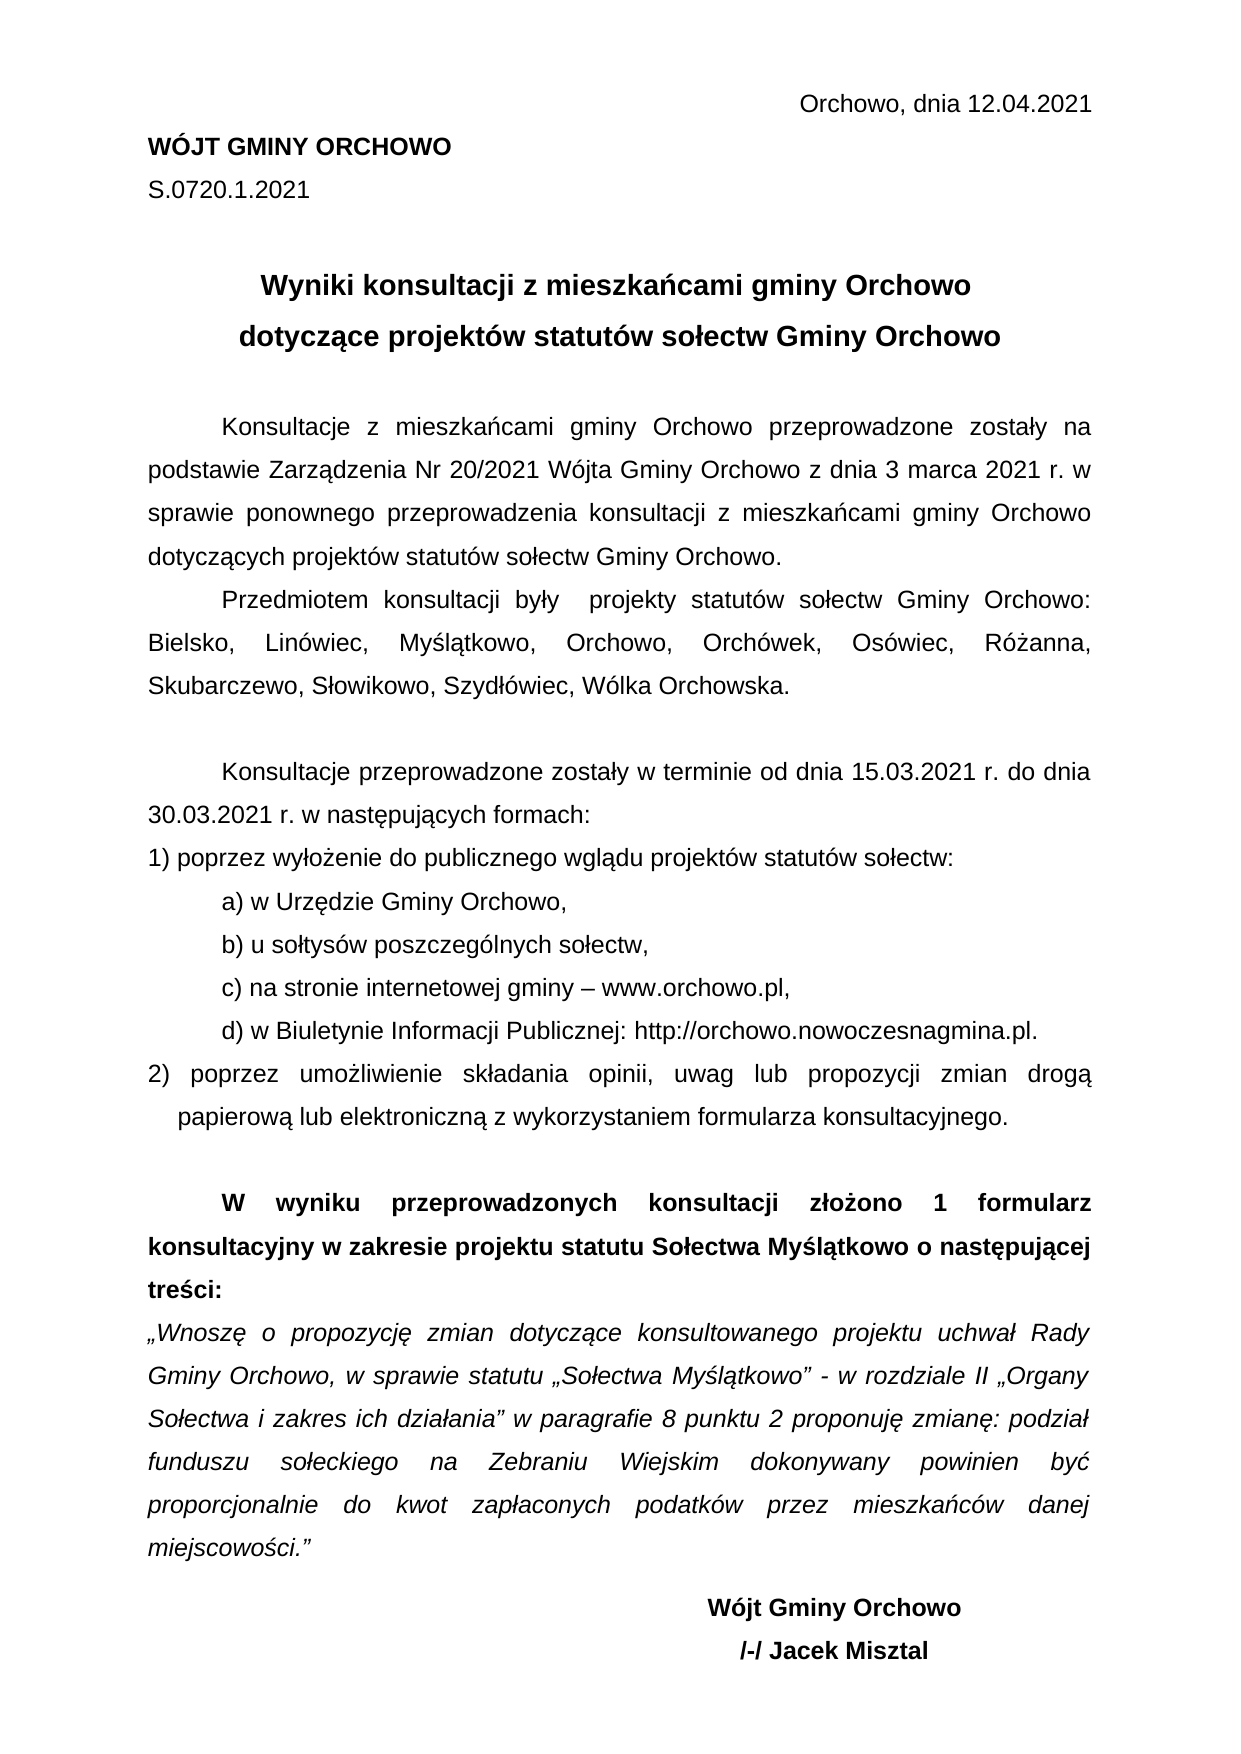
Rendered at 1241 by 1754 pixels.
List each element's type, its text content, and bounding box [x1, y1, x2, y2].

text Konsultacje przeprowadzone zostały w terminie od dnia 15.03.2021 r. do dnia 30.03.2021 r. w następujących formach: [148, 757, 1093, 829]
text Wyniki konsultacji z mieszkańcami gminy Orchowo dotyczące projektów statutów sołectw Gminy Orchowo [148, 268, 1093, 352]
text 1) poprzez wyłożenie do publicznego wglądu projektów statutów sołectw: [148, 843, 1093, 872]
text Wójt Gminy Orchowo [576, 1593, 1093, 1622]
text Orchowo, dnia 12.04.2021 [148, 89, 1093, 117]
text 2) poprzez umożliwienie składania opinii, uwag lub propozycji zmian drogą papierową lub elektroniczną z wykorzystaniem formularza konsultacyjnego. [148, 1059, 1093, 1131]
text „Wnoszę o propozycję zmian dotyczące konsultowanego projektu uchwał Rady Gminy Orchowo, w sprawie statutu „Sołectwa Myślątkowo” - w rozdziale II „Organy Sołectwa i zakres ich działania” w paragrafie 8 punktu 2 proponuję zmianę: podział funduszu sołeckiego na Zebraniu Wiejskim dokonywany powinien być proporcjonalnie do kwot zapłaconych podatków przez mieszkańców danej miejscowości.” [148, 1318, 1093, 1562]
text Konsultacje z mieszkańcami gminy Orchowo przeprowadzone zostały na podstawie Zarządzenia Nr 20/2021 Wójta Gminy Orchowo z dnia 3 marca 2021 r. w sprawie ponownego przeprowadzenia konsultacji z mieszkańcami gminy Orchowo dotyczących projektów statutów sołectw Gminy Orchowo. [148, 412, 1093, 570]
text WÓJT GMINY ORCHOWO [148, 132, 1093, 161]
text b) u sołtysów poszczególnych sołectw, [148, 929, 1093, 958]
text c) na stronie internetowej gminy – www.orchowo.pl, [148, 973, 1093, 1001]
text a) w Urzędzie Gminy Orchowo, [148, 886, 1093, 915]
text W wyniku przeprowadzonych konsultacji złożono 1 formularz konsultacyjny w zakresie projektu statutu Sołectwa Myślątkowo o następującej treści: [148, 1188, 1093, 1303]
text S.0720.1.2021 [148, 175, 1093, 204]
text Przedmiotem konsultacji były projekty statutów sołectw Gminy Orchowo: Bielsko, Linówiec, Myślątkowo, Orchowo, Orchówek, Osówiec, Różanna, Skubarczewo, Słowikowo, Szydłówiec, Wólka Orchowska. [148, 584, 1093, 699]
text d) w Biuletynie Informacji Publicznej: http://orchowo.nowoczesnagmina.pl. [148, 1016, 1093, 1044]
text /-/ Jacek Misztal [576, 1636, 1093, 1665]
